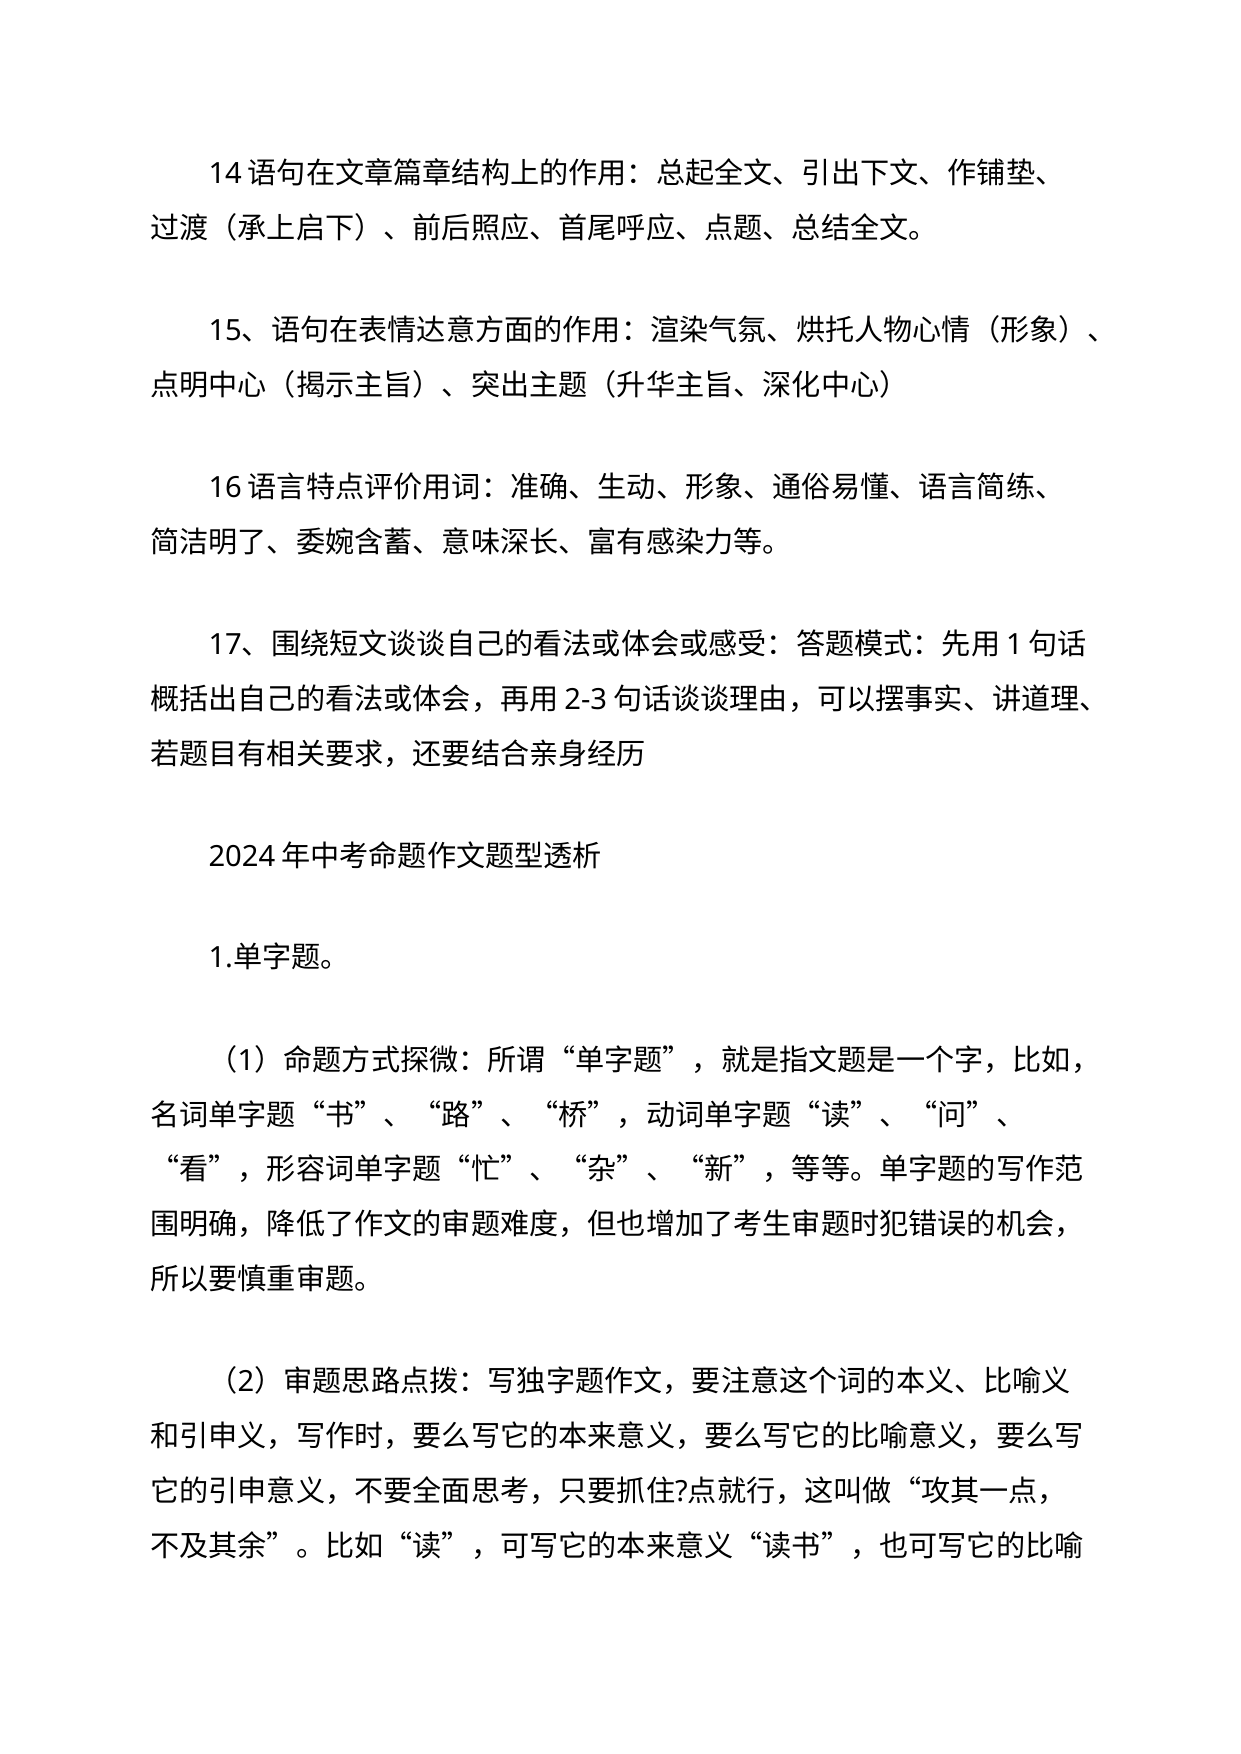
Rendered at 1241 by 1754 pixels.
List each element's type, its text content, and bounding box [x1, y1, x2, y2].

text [150, 1357, 1090, 1565]
text 14语句在文章篇章结构上的作用：总起全文、引出下文、作铺垫、过渡（承上启下）、前后照应、首尾呼应、点题、总结全文。 [150, 150, 1090, 247]
text 1.单字题。 [150, 934, 1090, 976]
text （1）命题方式探微：所谓“单字题”，就是指文题是一个字，比如，名词单字题“书”、“路”、“桥”，动词单字题“读”、“问”、“看”，形容词单字题“忙”、“杂”、“新”，等等。单字题的写作范围明确，降低了作文的审题难度，但也增加了考生审题时犯错误的机会，所以要慎重审题。 [150, 1036, 1090, 1298]
text 17、围绕短文谈谈自己的看法或体会或感受：答题模式：先用1句话概括出自己的看法或体会，再用2-3句话谈谈理由，可以摆事实、讲道理、若题目有相关要求，还要结合亲身经历 [150, 620, 1090, 773]
text 2024年中考命题作文题型透析 [150, 832, 1090, 874]
text 16语言特点评价用词：准确、生动、形象、通俗易懂、语言简练、简洁明了、委婉含蓄、意味深长、富有感染力等。 [150, 463, 1090, 561]
text 15、语句在表情达意方面的作用：渲染气氛、烘托人物心情（形象）、点明中心（揭示主旨）、突出主题（升华主旨、深化中心） [150, 307, 1090, 404]
